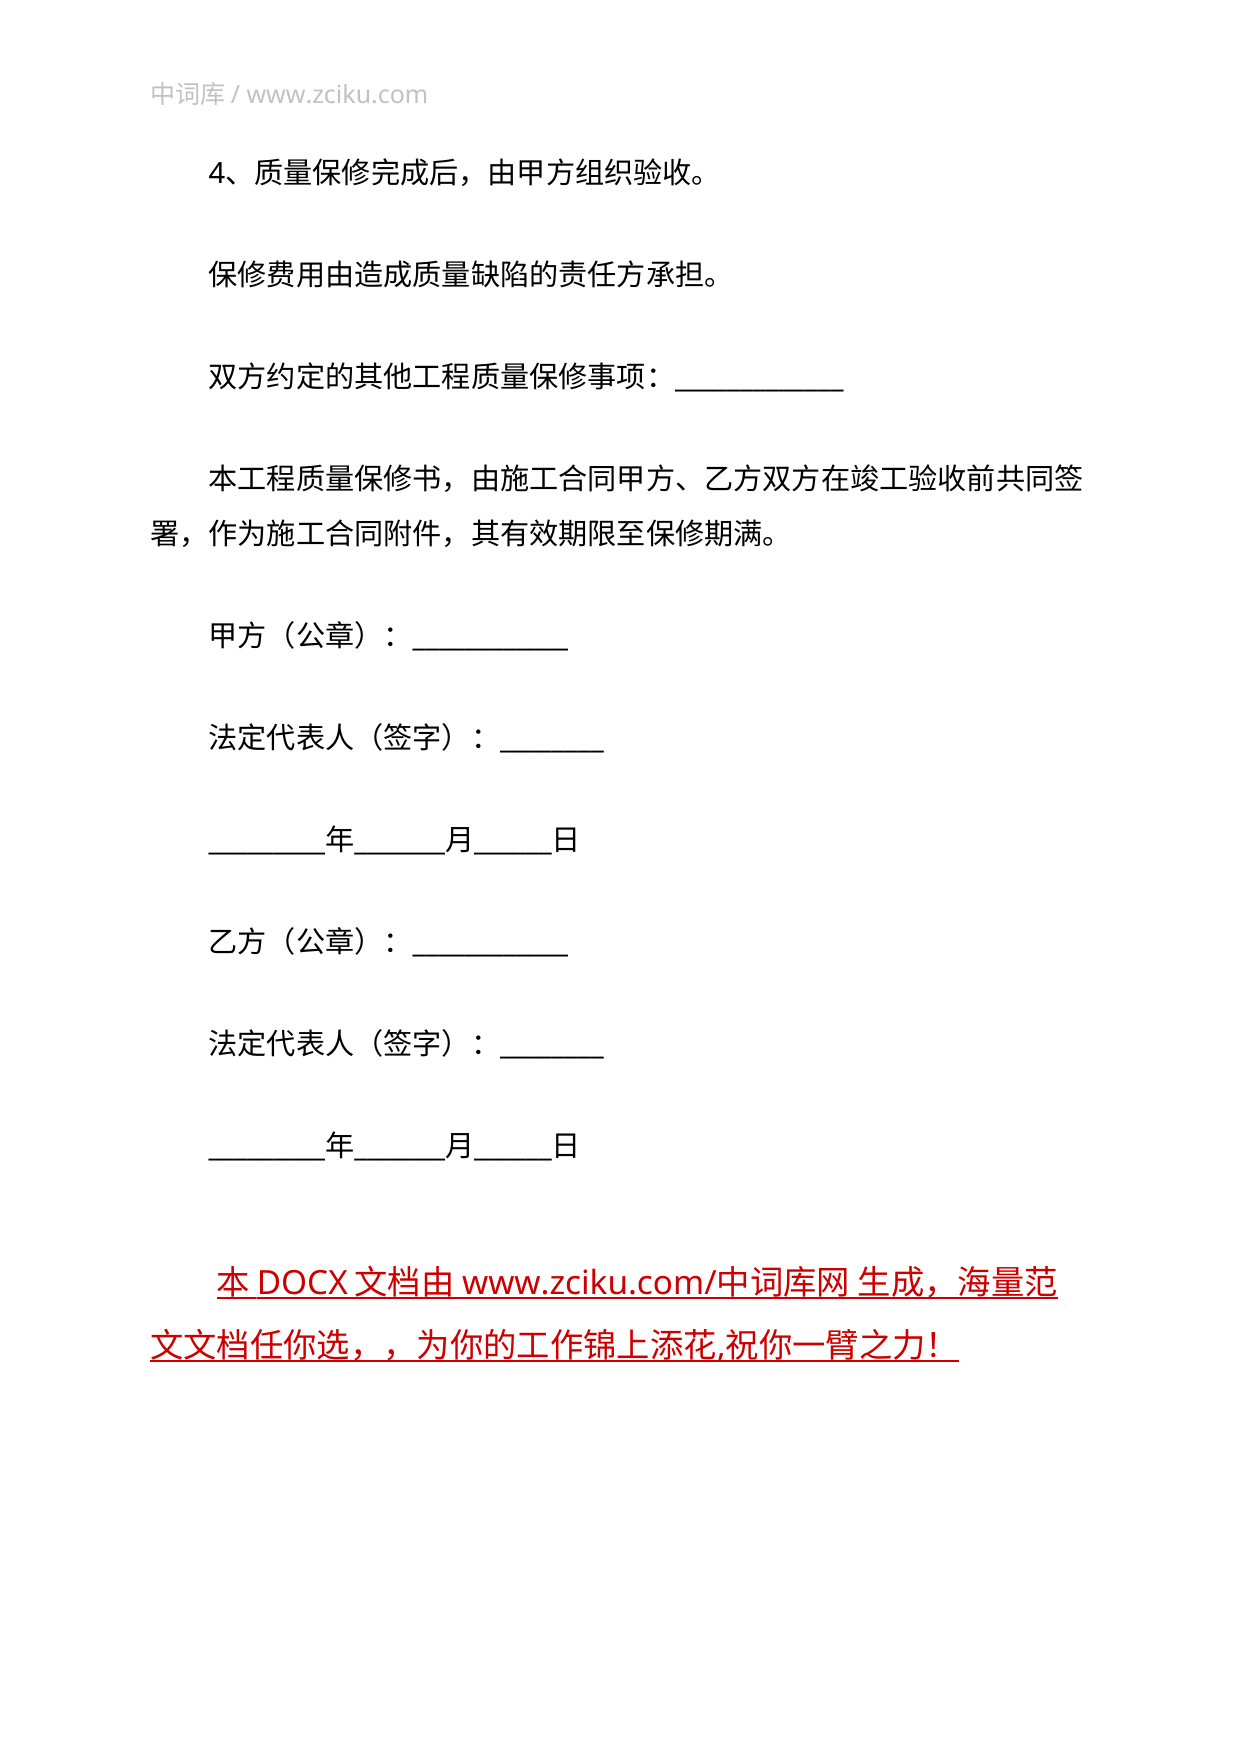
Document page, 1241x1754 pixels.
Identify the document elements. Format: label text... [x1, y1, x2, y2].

text 法定代表人（签字）：________ [150, 714, 1090, 757]
text 4、质量保修完成后，由甲方组织验收。 [150, 150, 1090, 192]
text _________年_______月______日 [150, 1122, 1090, 1165]
text _________年_______月______日 [150, 816, 1090, 859]
text 本工程质量保修书，由施工合同甲方、乙方双方在竣工验收前共同签署，作为施工合同附件，其有效期限至保修期满。 [150, 456, 1090, 553]
text 乙方（公章）：____________ [150, 918, 1090, 961]
text 法定代表人（签字）：________ [150, 1020, 1090, 1063]
text 保修费用由造成质量缺陷的责任方承担。 [150, 252, 1090, 294]
text 双方约定的其他工程质量保修事项：_____________ [150, 354, 1090, 396]
text 本DOCX文档由 www.zciku.com/中词库网 生成，海量范文文档任你选，，为你的工作锦上添花,祝你一臂之力！ [150, 1256, 1090, 1367]
text 甲方（公章）：____________ [150, 612, 1090, 655]
